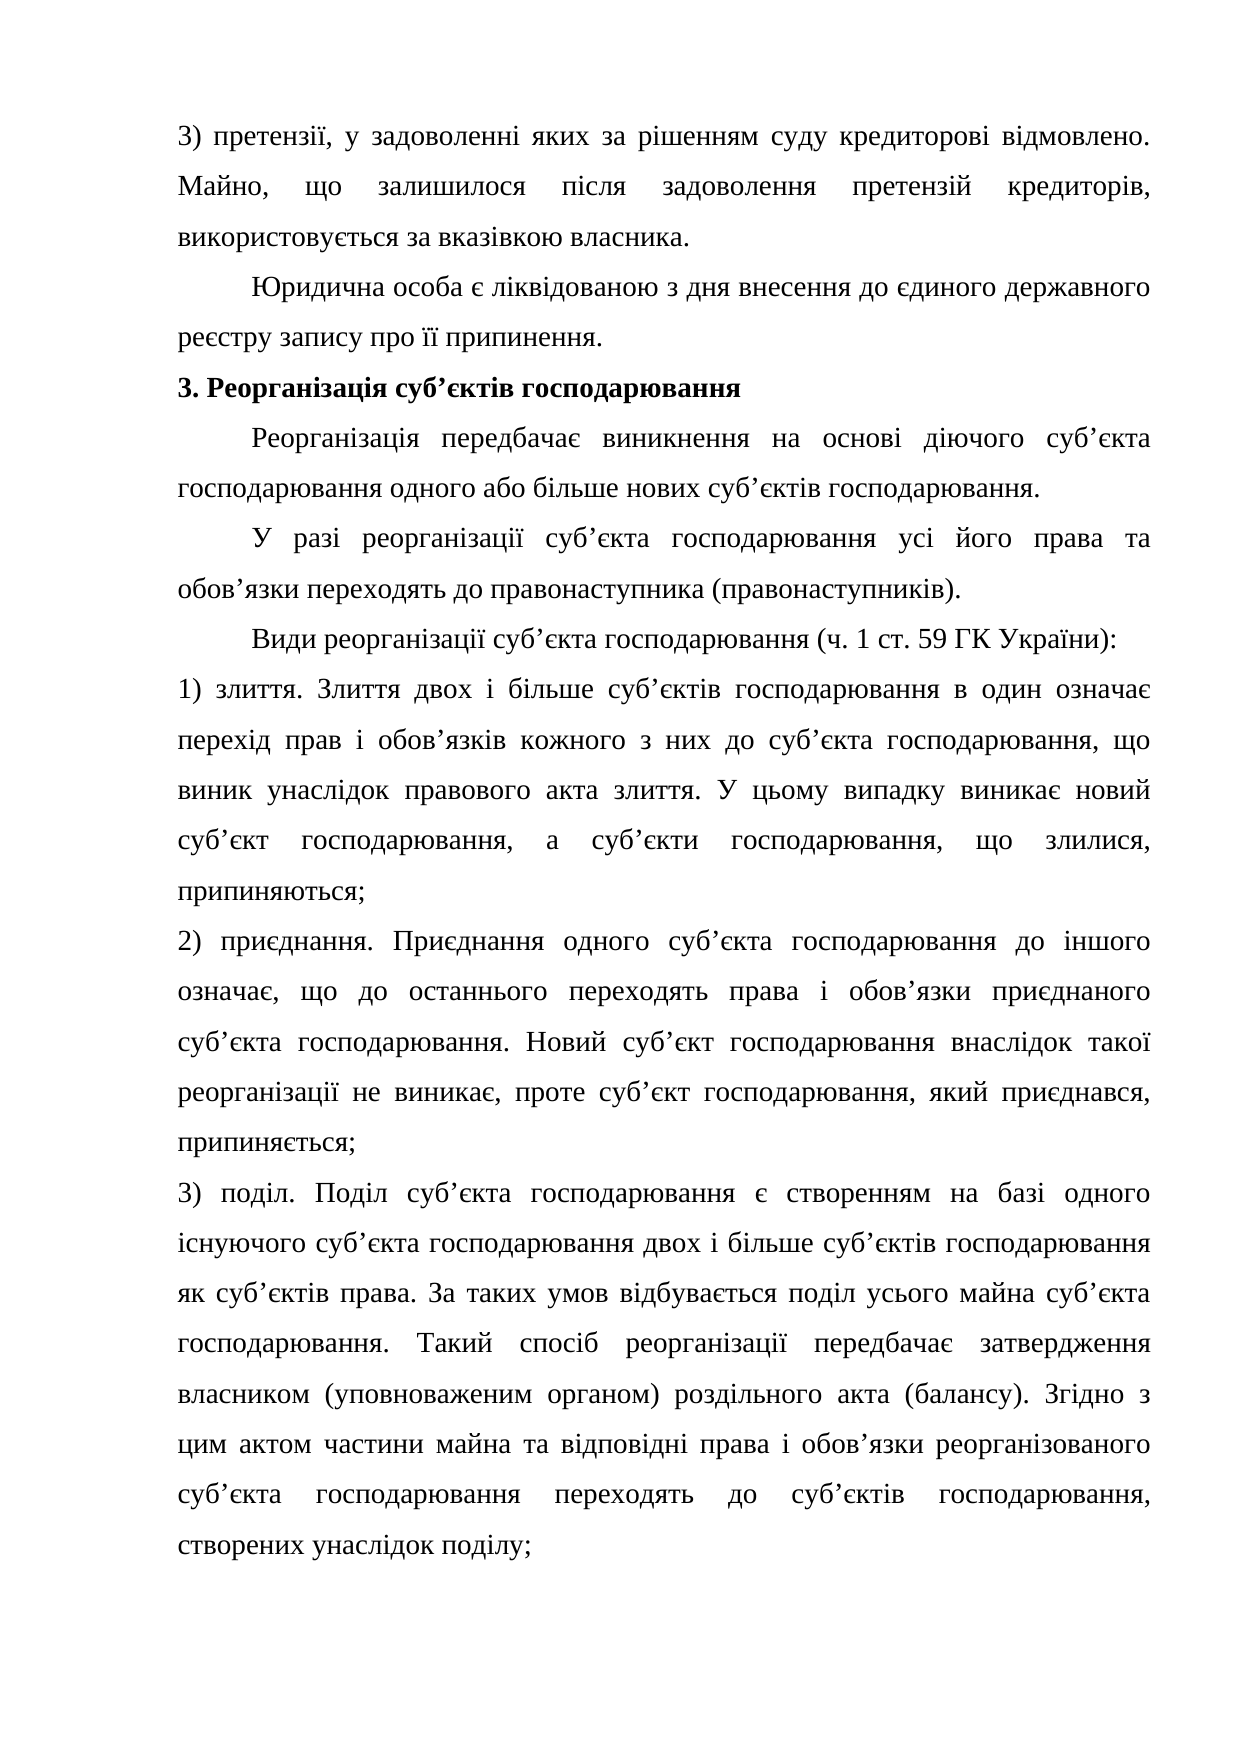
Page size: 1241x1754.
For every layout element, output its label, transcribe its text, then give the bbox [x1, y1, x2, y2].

text Види реорганізації суб’єкта господарювання (ч. 1 ст. 59 ГК України): [177, 621, 1152, 655]
text 3. Реорганізація суб’єктів господарювання [177, 370, 1152, 403]
text 3) поділ. Поділ суб’єкта господарювання є створенням на базі одного існуючого суб’єкта господарювання двох і більше суб’єктів господарювання як суб’єктів права. За таких умов відбувається поділ усього майна суб’єкта господарювання. Такий спосіб реорганізації передбачає затвердження власником (уповноваженим органом) роздільного акта (балансу). Згідно з цим актом частини майна та відповідні права і обов’язки реорганізованого суб’єкта господарювання переходять до суб’єктів господарювання, створених унаслідок поділу; [177, 1175, 1152, 1560]
text Юридична особа є ліквідованою з дня внесення до єдиного державного реєстру запису про її припинення. [177, 269, 1152, 353]
text У разі реорганізації суб’єкта господарювання усі його права та обов’язки переходять до правонаступника (правонаступників). [177, 521, 1152, 604]
text 2) приєднання. Приєднання одного суб’єкта господарювання до іншого означає, що до останнього переходять права і обов’язки приєднаного суб’єкта господарювання. Новий суб’єкт господарювання внаслідок такої реорганізації не виникає, проте суб’єкт господарювання, який приєднався, припиняється; [177, 923, 1152, 1158]
text 1) злиття. Злиття двох і більше суб’єктів господарювання в один означає перехід прав і обов’язків кожного з них до суб’єкта господарювання, що виник унаслідок правового акта злиття. У цьому випадку виникає новий суб’єкт господарювання, а суб’єкти господарювання, що злилися, припиняються; [177, 672, 1152, 906]
text Реорганізація передбачає виникнення на основі діючого суб’єкта господарювання одного або більше нових суб’єктів господарювання. [177, 420, 1152, 504]
text 3) претензії, у задоволенні яких за рішенням суду кредиторові відмовлено. Майно, що залишилося після задоволення претензій кредиторів, використовується за вказівкою власника. [177, 118, 1152, 252]
